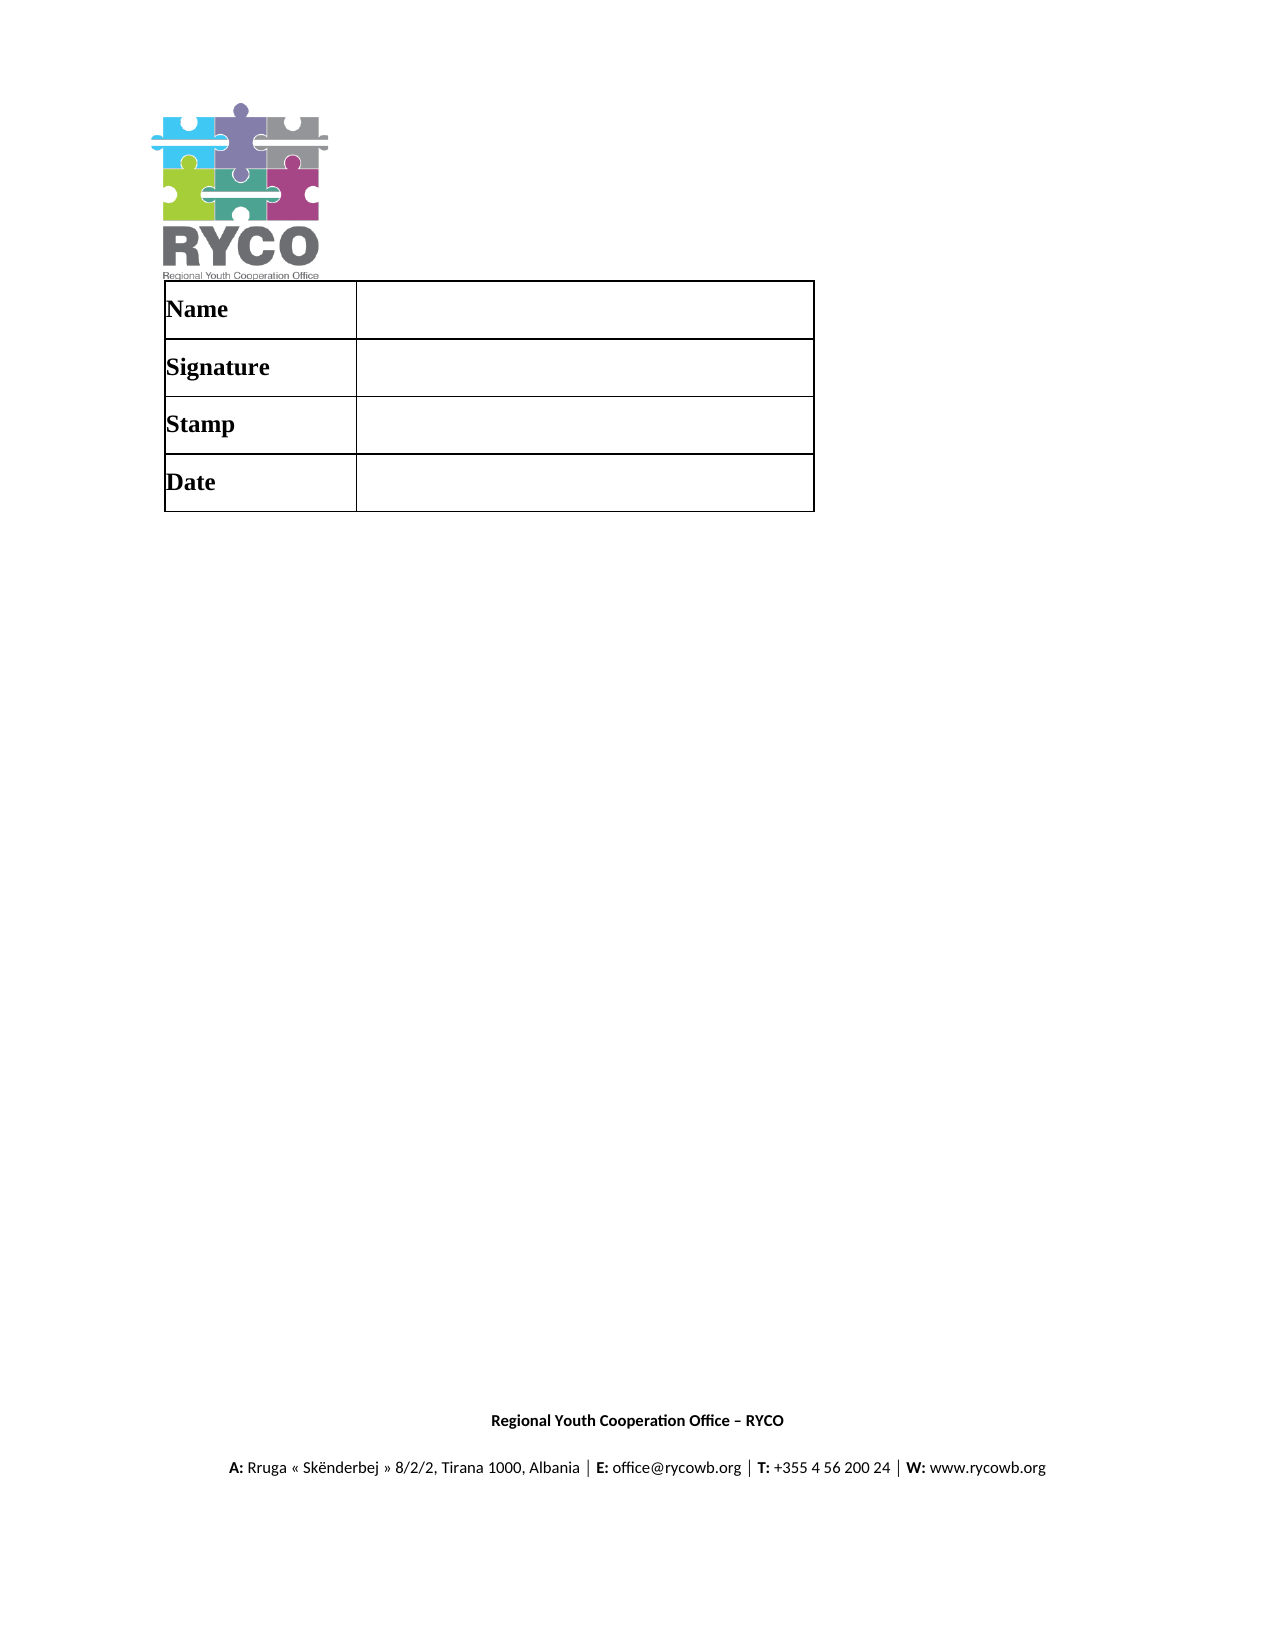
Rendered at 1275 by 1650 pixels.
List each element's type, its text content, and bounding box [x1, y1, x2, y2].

table_cell Stamp [166, 397, 356, 453]
table_header [357, 282, 813, 338]
table_header Name [166, 282, 356, 338]
picture [150, 103, 328, 278]
table_cell [357, 340, 813, 396]
table_cell Date [166, 455, 356, 511]
table_cell [357, 455, 813, 511]
table_cell [357, 397, 813, 453]
table_cell Signature [166, 340, 356, 396]
